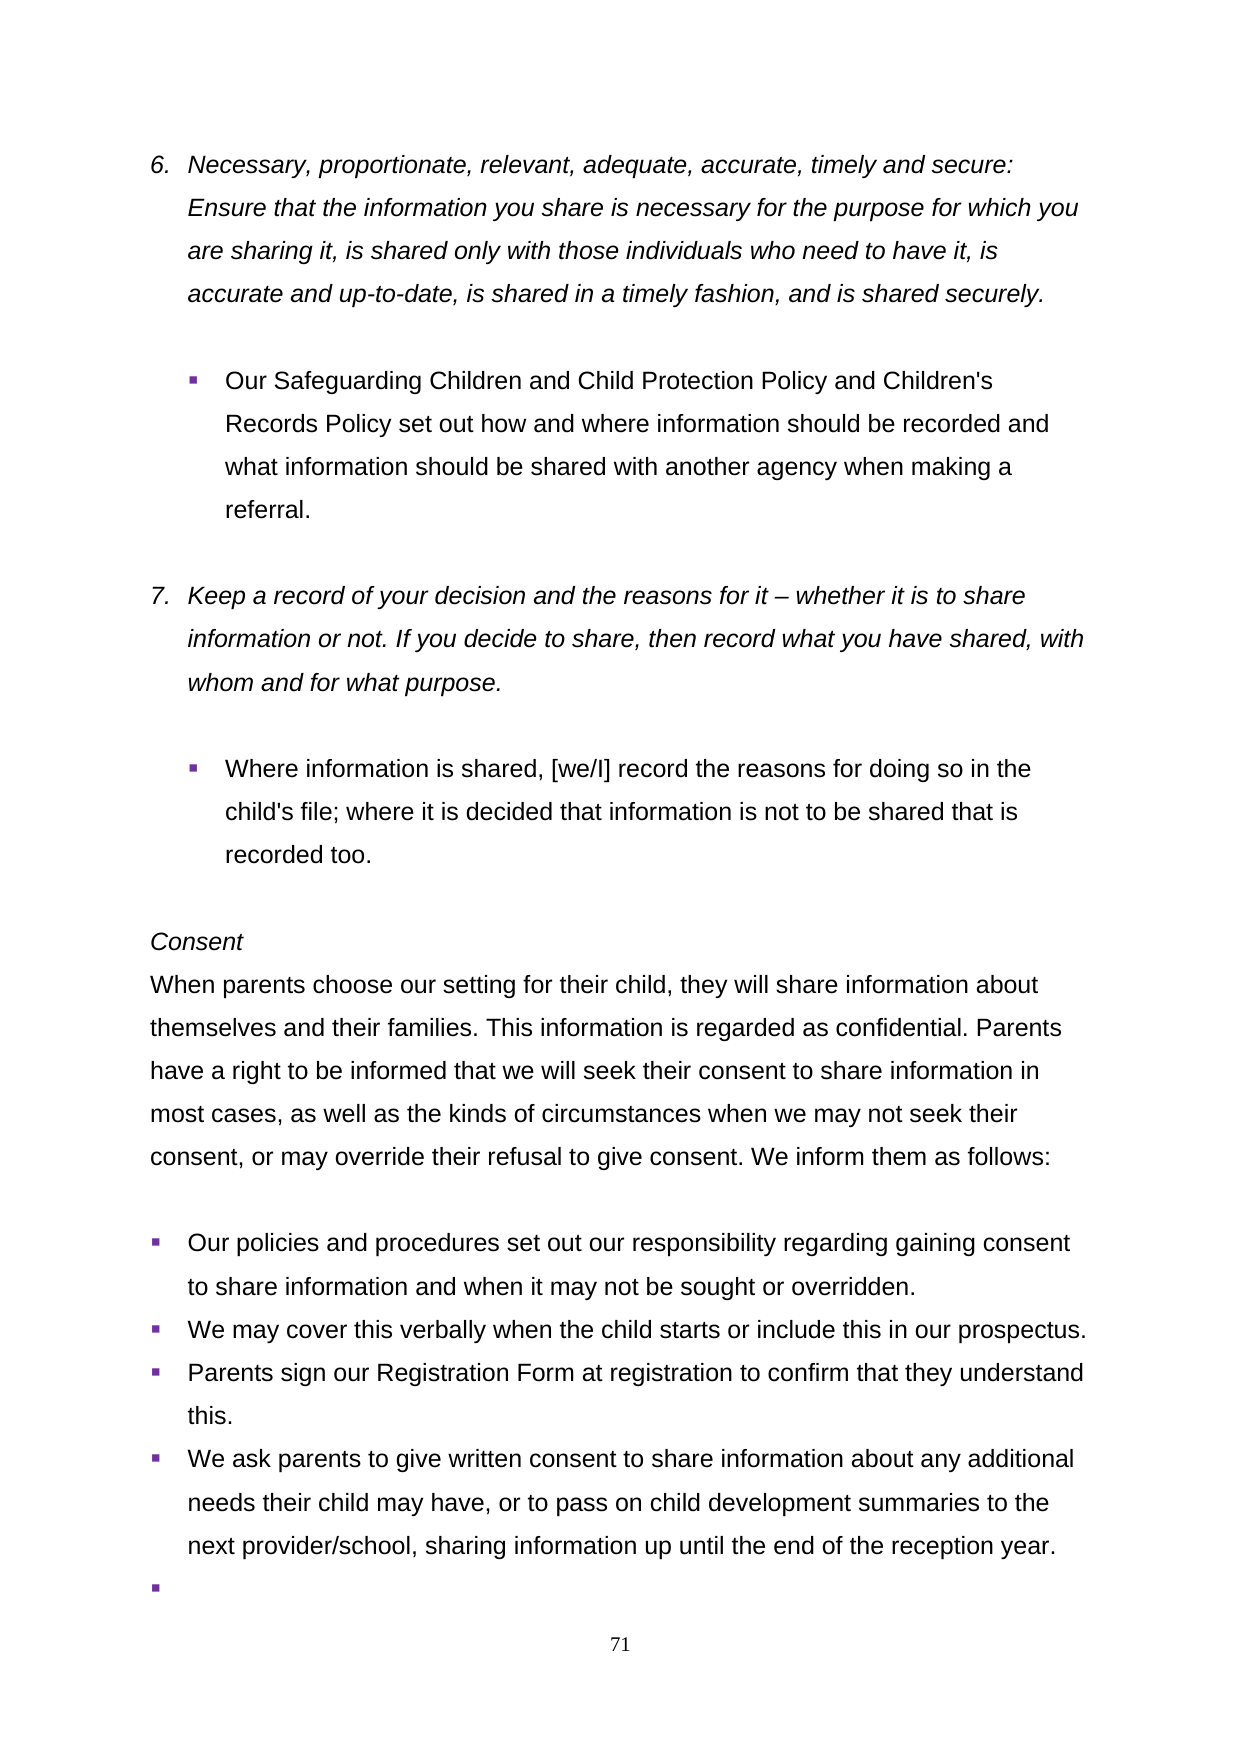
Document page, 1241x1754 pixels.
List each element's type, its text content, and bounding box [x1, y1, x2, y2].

list Keep a record of your decision and the reasons for it – whether it is to share information or not. If you decide to share, then record what you have shared, with whom and for what purpose. [150, 581, 1090, 696]
text Consent [150, 926, 1090, 955]
list Where information is shared, [we/I] record the reasons for doing so in the child's file; where it is decided that information is not to be shared that is recorded too. [187, 754, 1090, 869]
list We may cover this verbally when the child starts or include this in our prospectus. [150, 1315, 1090, 1343]
text When parents choose our setting for their child, they will share information about themselves and their families. This information is regarded as confidential. Parents have a right to be informed that we will seek their consent to share information in most cases, as well as the kinds of circumstances when we may not seek their consent, or may override their refusal to give consent. We inform them as follows: [150, 969, 1090, 1171]
list We ask parents to give written consent to share information about any additional needs their child may have, or to pass on child development summaries to the next provider/school, sharing information up until the end of the reception year. [150, 1444, 1090, 1559]
list Necessary, proportionate, relevant, adequate, accurate, timely and secure: Ensure that the information you share is necessary for the purpose for which you are sharing it, is shared only with those individuals who need to have it, is accurate and up-to-date, is shared in a timely fashion, and is shared securely. [150, 150, 1090, 308]
list Parents sign our Registration Form at registration to confirm that they understand this. [150, 1358, 1090, 1430]
list Our policies and procedures set out our responsibility regarding gaining consent to share information and when it may not be sought or overridden. [150, 1228, 1090, 1300]
list Our Safeguarding Children and Child Protection Policy and Children's Records Policy set out how and where information should be recorded and what information should be shared with another agency when making a referral. [187, 366, 1090, 524]
